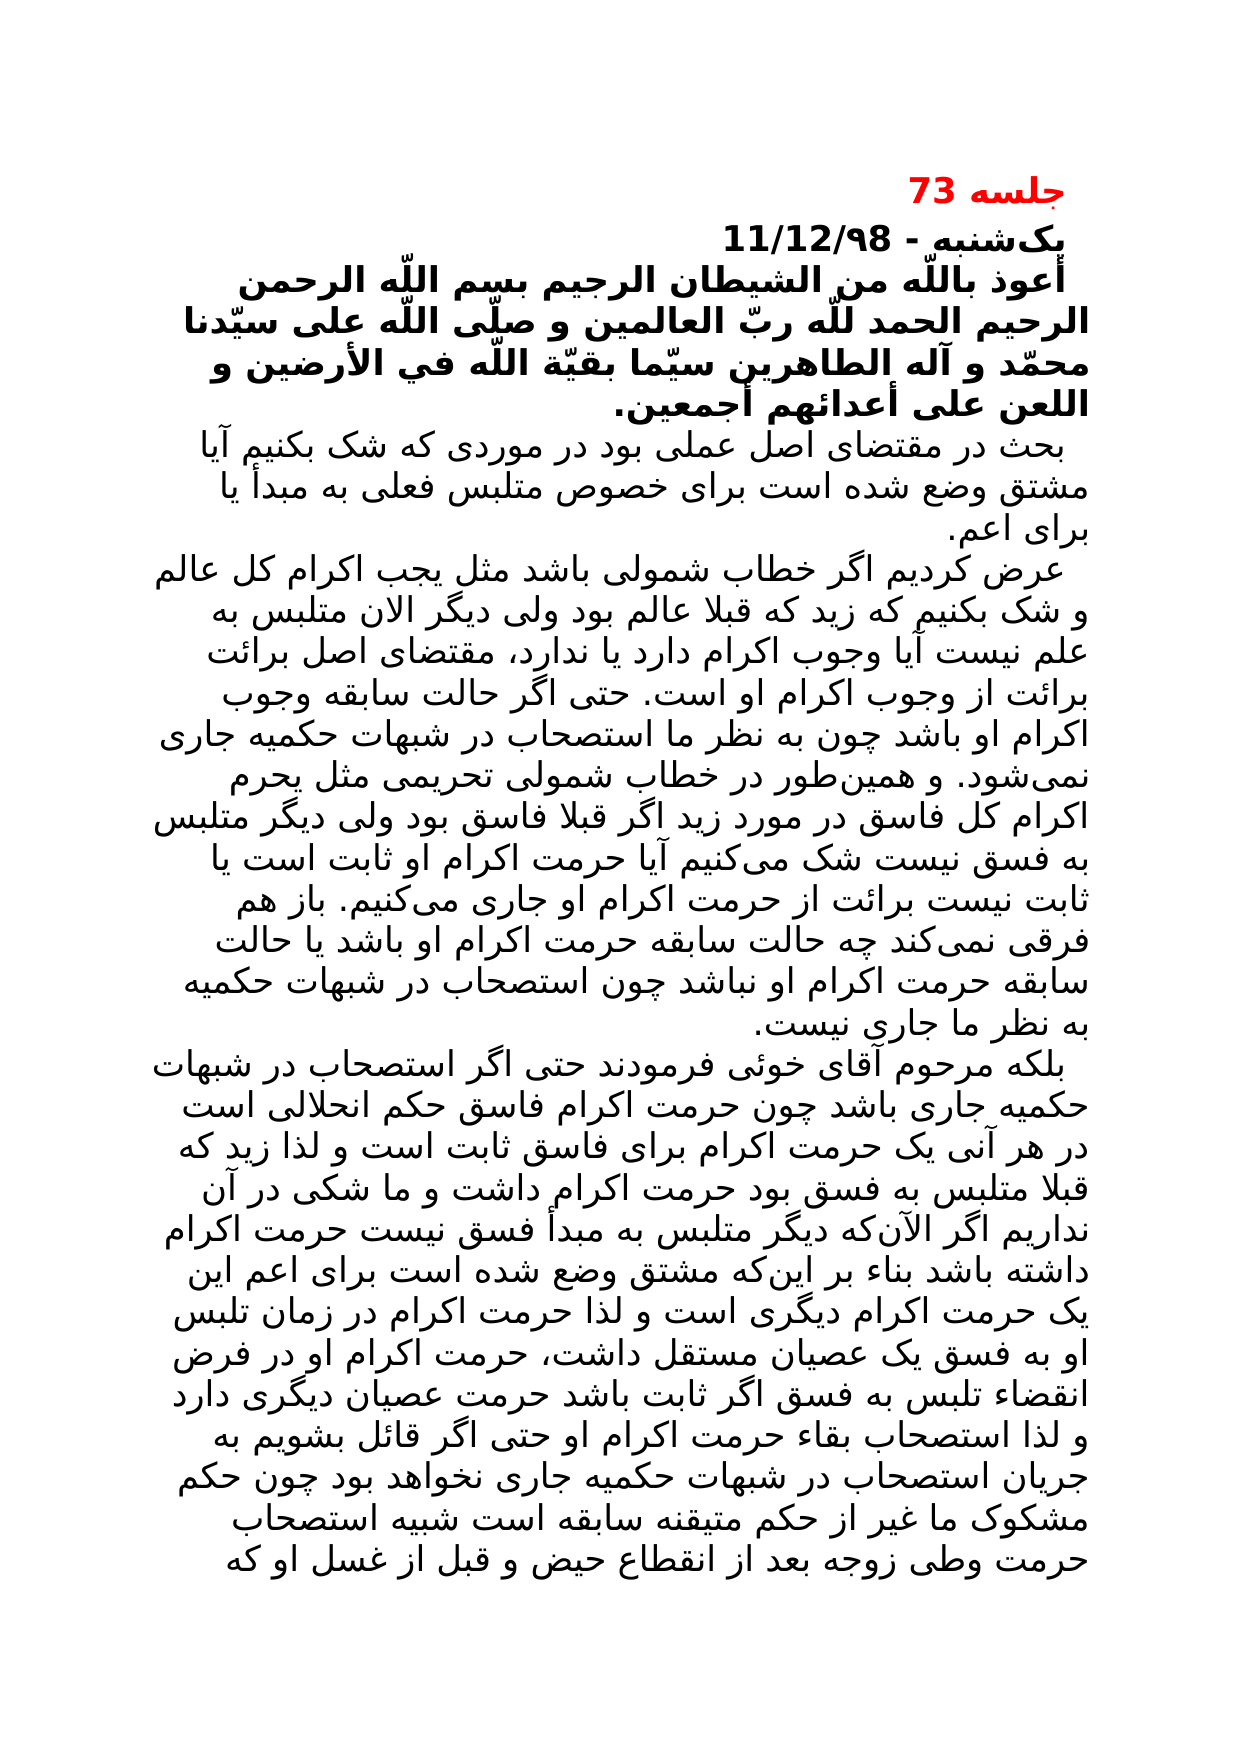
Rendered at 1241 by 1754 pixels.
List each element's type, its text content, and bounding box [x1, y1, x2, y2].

text عرض کردیم اگر خطاب شمولی باشد مثل یجب اکرام کل عالم و شک بکنیم که زید که قبلا عالم بود ولی دیگر الان متلبس به علم نیست آیا وجوب اکرام دارد یا ندارد، مقتضای اصل برائت برائت از وجوب اکرام او است. حتی اگر حالت سابقه وجوب اکرام او باشد چون به نظر ما استصحاب در شبهات حکمیه جاری نمی‌شود. و همین‌طور در خطاب شمولی تحریمی مثل یحرم اکرام کل فاسق در مورد زید اگر قبلا فاسق بود ولی دیگر متلبس به فسق نیست شک می‌‌کنیم آیا حرمت اکرام او ثابت است یا ثابت نیست برائت از حرمت اکرام او جاری می‌‌کنیم. باز هم فرقی نمی‌کند چه حالت سابقه حرمت اکرام او باشد یا حالت سابقه حرمت اکرام او نباشد چون استصحاب در شبهات حکمیه به نظر ما جاری نیست. [150, 548, 1090, 1043]
text بحث در مقتضای اصل عملی بود در موردی که شک بکنیم آیا مشتق وضع شده است برای خصوص متلبس فعلی به مبدأ یا برای اعم. [150, 424, 1090, 548]
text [150, 1043, 1090, 1579]
text یک‌شنبه - 11/12/۹8 [150, 218, 1090, 259]
subtitle جلسه 73 [150, 171, 1090, 212]
text أعوذ باللّه من الشیطان الرجیم بسم اللّه الرحمن الرحیم الحمد للّه ربّ العالمین و صلّی اللّه علی سیّدنا محمّد و آله الطاهرین سیّما بقیّة اللّه في الأرضین و اللعن علی أعدائهم أجمعین. [150, 259, 1090, 424]
